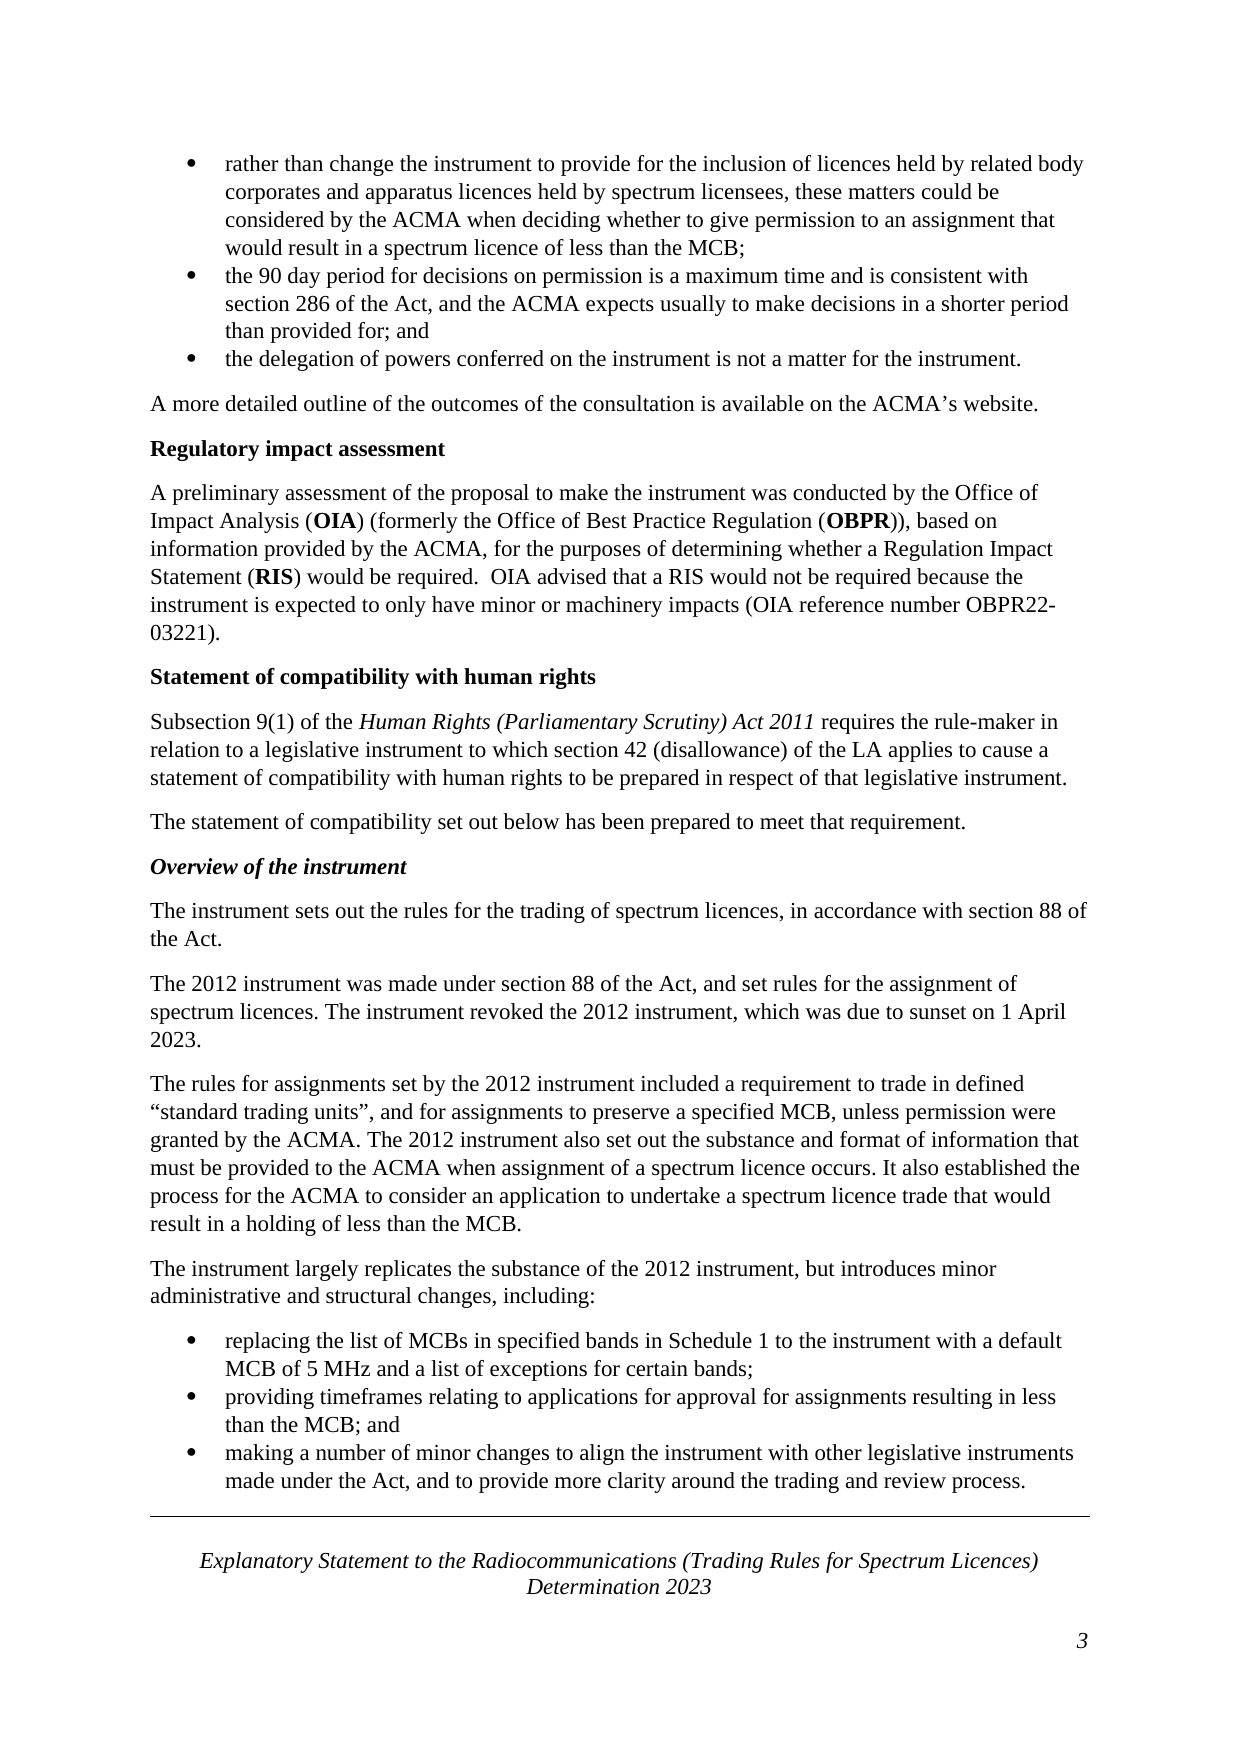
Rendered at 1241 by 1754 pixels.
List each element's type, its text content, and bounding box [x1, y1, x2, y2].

list replacing the list of MCBs in specified bands in Schedule 1 to the instrument with a default MCB of 5 MHz and a list of exceptions for certain bands; [187, 1327, 1090, 1381]
text The instrument sets out the rules for the trading of spectrum licences, in accordance with section 88 of the Act. [150, 897, 1090, 952]
text A preliminary assessment of the proposal to make the instrument was conducted by the Office of Impact Analysis (OIA) (formerly the Office of Best Practice Regulation (OBPR)), based on information provided by the ACMA, for the purposes of determining whether a Regulation Impact Statement (RIS) would be required. OIA advised that a RIS would not be required because the instrument is expected to only have minor or machinery impacts (OIA reference number OBPR22-03221). [150, 479, 1090, 645]
list the 90 day period for decisions on permission is a maximum time and is consistent with section 286 of the Act, and the ACMA expects usually to make decisions in a shorter period than provided for; and [187, 262, 1090, 344]
text Regulatory impact assessment [150, 434, 1090, 461]
text The rules for assignments set by the 2012 instrument included a requirement to trade in defined “standard trading units”, and for assignments to preserve a specified MCB, unless permission were granted by the ACMA. The 2012 instrument also set out the substance and format of information that must be provided to the ACMA when assignment of a spectrum licence occurs. It also established the process for the ACMA to consider an application to undertake a spectrum licence trade that would result in a holding of less than the MCB. [150, 1070, 1090, 1236]
text Statement of compatibility with human rights [150, 663, 1090, 690]
text The statement of compatibility set out below has been prepared to meet that requirement. [150, 808, 1090, 835]
list providing timeframes relating to applications for approval for assignments resulting in less than the MCB; and [187, 1383, 1090, 1437]
text The instrument largely replicates the substance of the 2012 instrument, but introduces minor administrative and structural changes, including: [150, 1254, 1090, 1309]
text The 2012 instrument was made under section 88 of the Act, and set rules for the assignment of spectrum licences. The instrument revoked the 2012 instrument, which was due to sunset on 1 April 2023. [150, 970, 1090, 1052]
list making a number of minor changes to align the instrument with other legislative instruments made under the Act, and to provide more clarity around the trading and review process. [187, 1439, 1090, 1493]
text Overview of the instrument [150, 853, 1090, 879]
list rather than change the instrument to provide for the inclusion of licences held by related body corporates and apparatus licences held by spectrum licensees, these matters could be considered by the ACMA when deciding whether to give permission to an assignment that would result in a spectrum licence of less than the MCB; [187, 150, 1090, 260]
text Subsection 9(1) of the Human Rights (Parliamentary Scrutiny) Act 2011 requires the rule-maker in relation to a legislative instrument to which section 42 (disallowance) of the LA applies to cause a statement of compatibility with human rights to be prepared in respect of that legislative instrument. [150, 708, 1090, 790]
text A more detailed outline of the outcomes of the consultation is available on the ACMA’s website. [150, 390, 1090, 416]
list the delegation of powers conferred on the instrument is not a matter for the instrument. [187, 345, 1090, 372]
